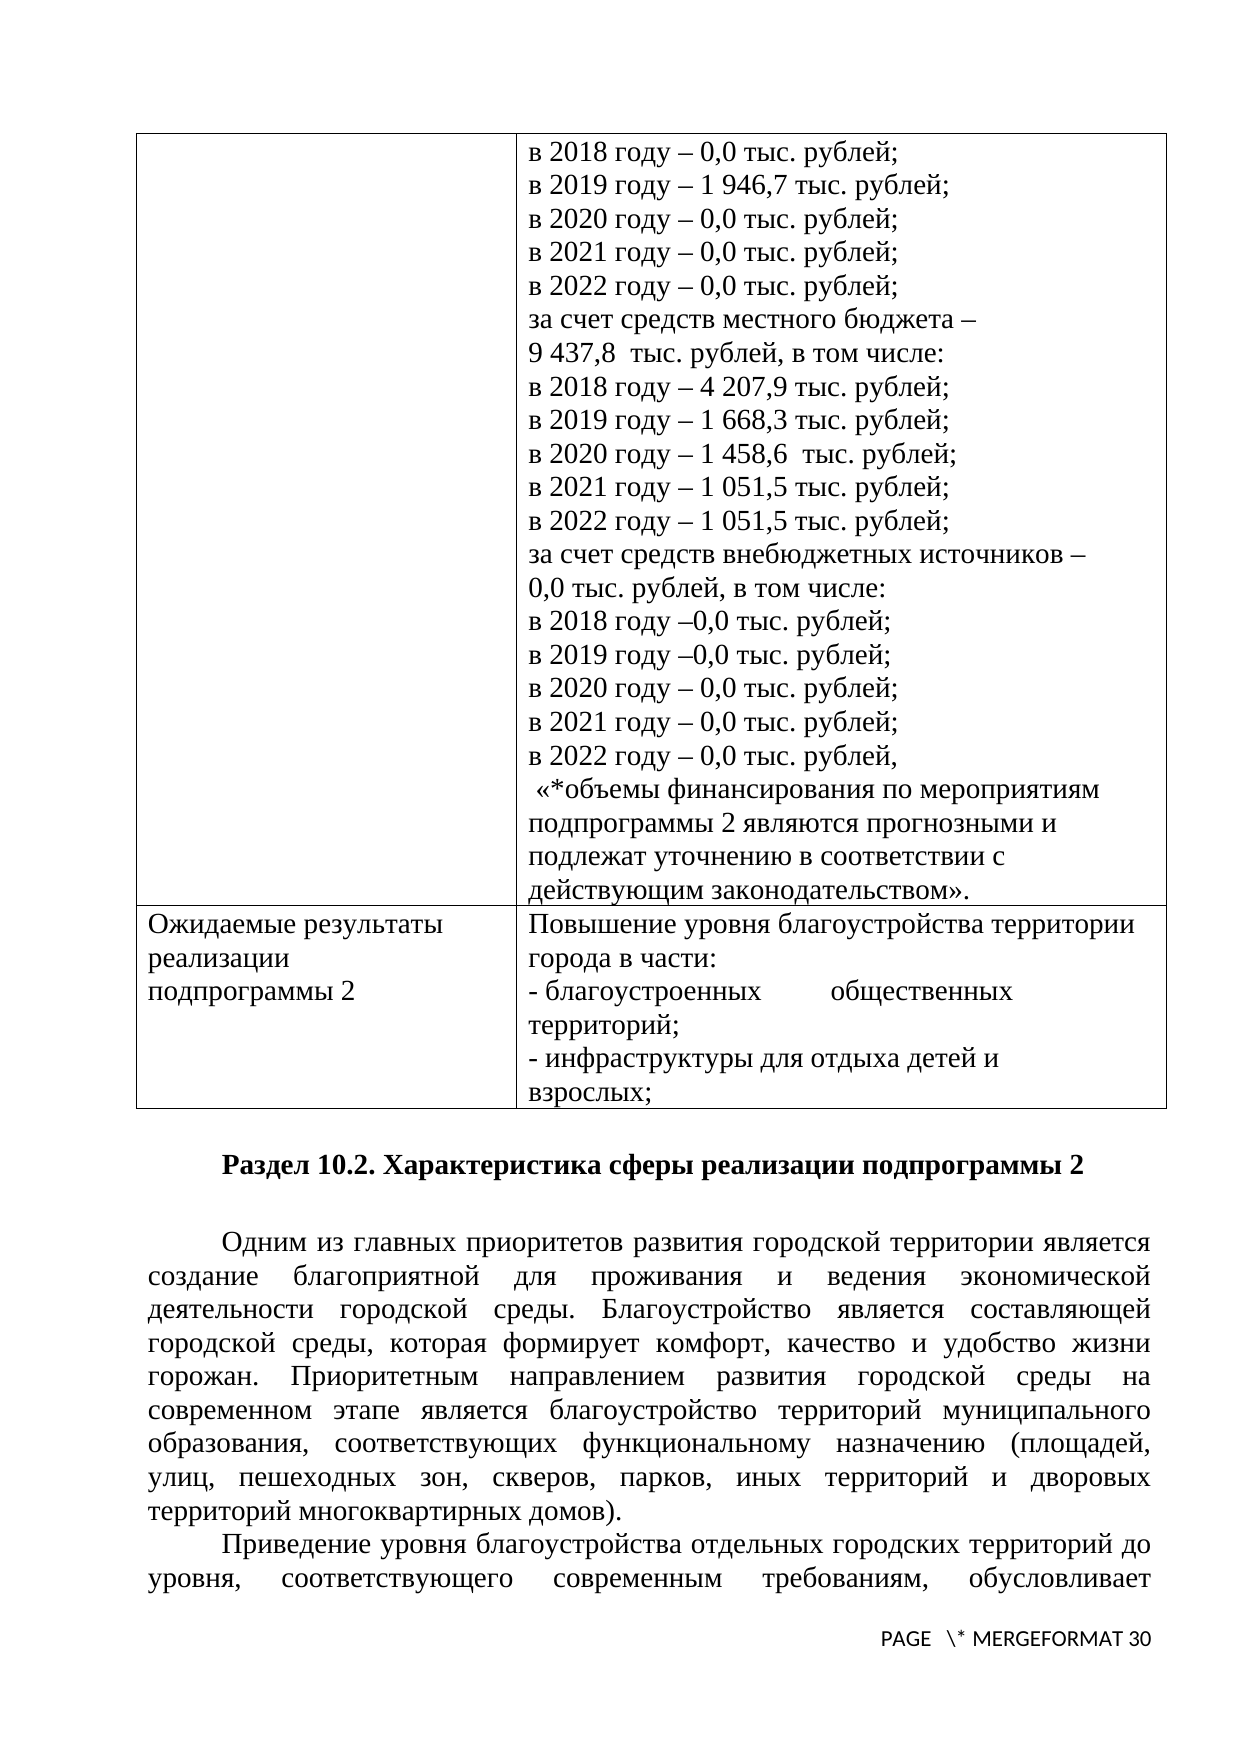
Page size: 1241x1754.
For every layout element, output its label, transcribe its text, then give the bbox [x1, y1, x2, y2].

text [148, 1526, 1152, 1593]
text Раздел 10.2. Характеристика сферы реализации подпрограммы 2 [148, 1147, 1152, 1181]
text Одним из главных приоритетов развития городской территории является создание благоприятной для проживания и ведения экономической деятельности городской среды. Благоустройство является составляющей городской среды, которая формирует комфорт, качество и удобство жизни горожан. Приоритетным направлением развития городской среды на современном этапе является благоустройство территорий муниципального образования, соответствующих функциональному назначению (площадей, улиц, пешеходных зон, скверов, парков, иных территорий и дворовых территорий многоквартирных домов). [148, 1224, 1152, 1526]
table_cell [137, 134, 516, 905]
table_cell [517, 134, 1166, 905]
table_cell Повышение уровня благоустройства территории города в части: - благоустроенных общественных территорий; - инфраструктуры для отдыха детей и взрослых; [517, 906, 1166, 1108]
table_cell Ожидаемые результаты реализации подпрограммы 2 [137, 906, 516, 1108]
